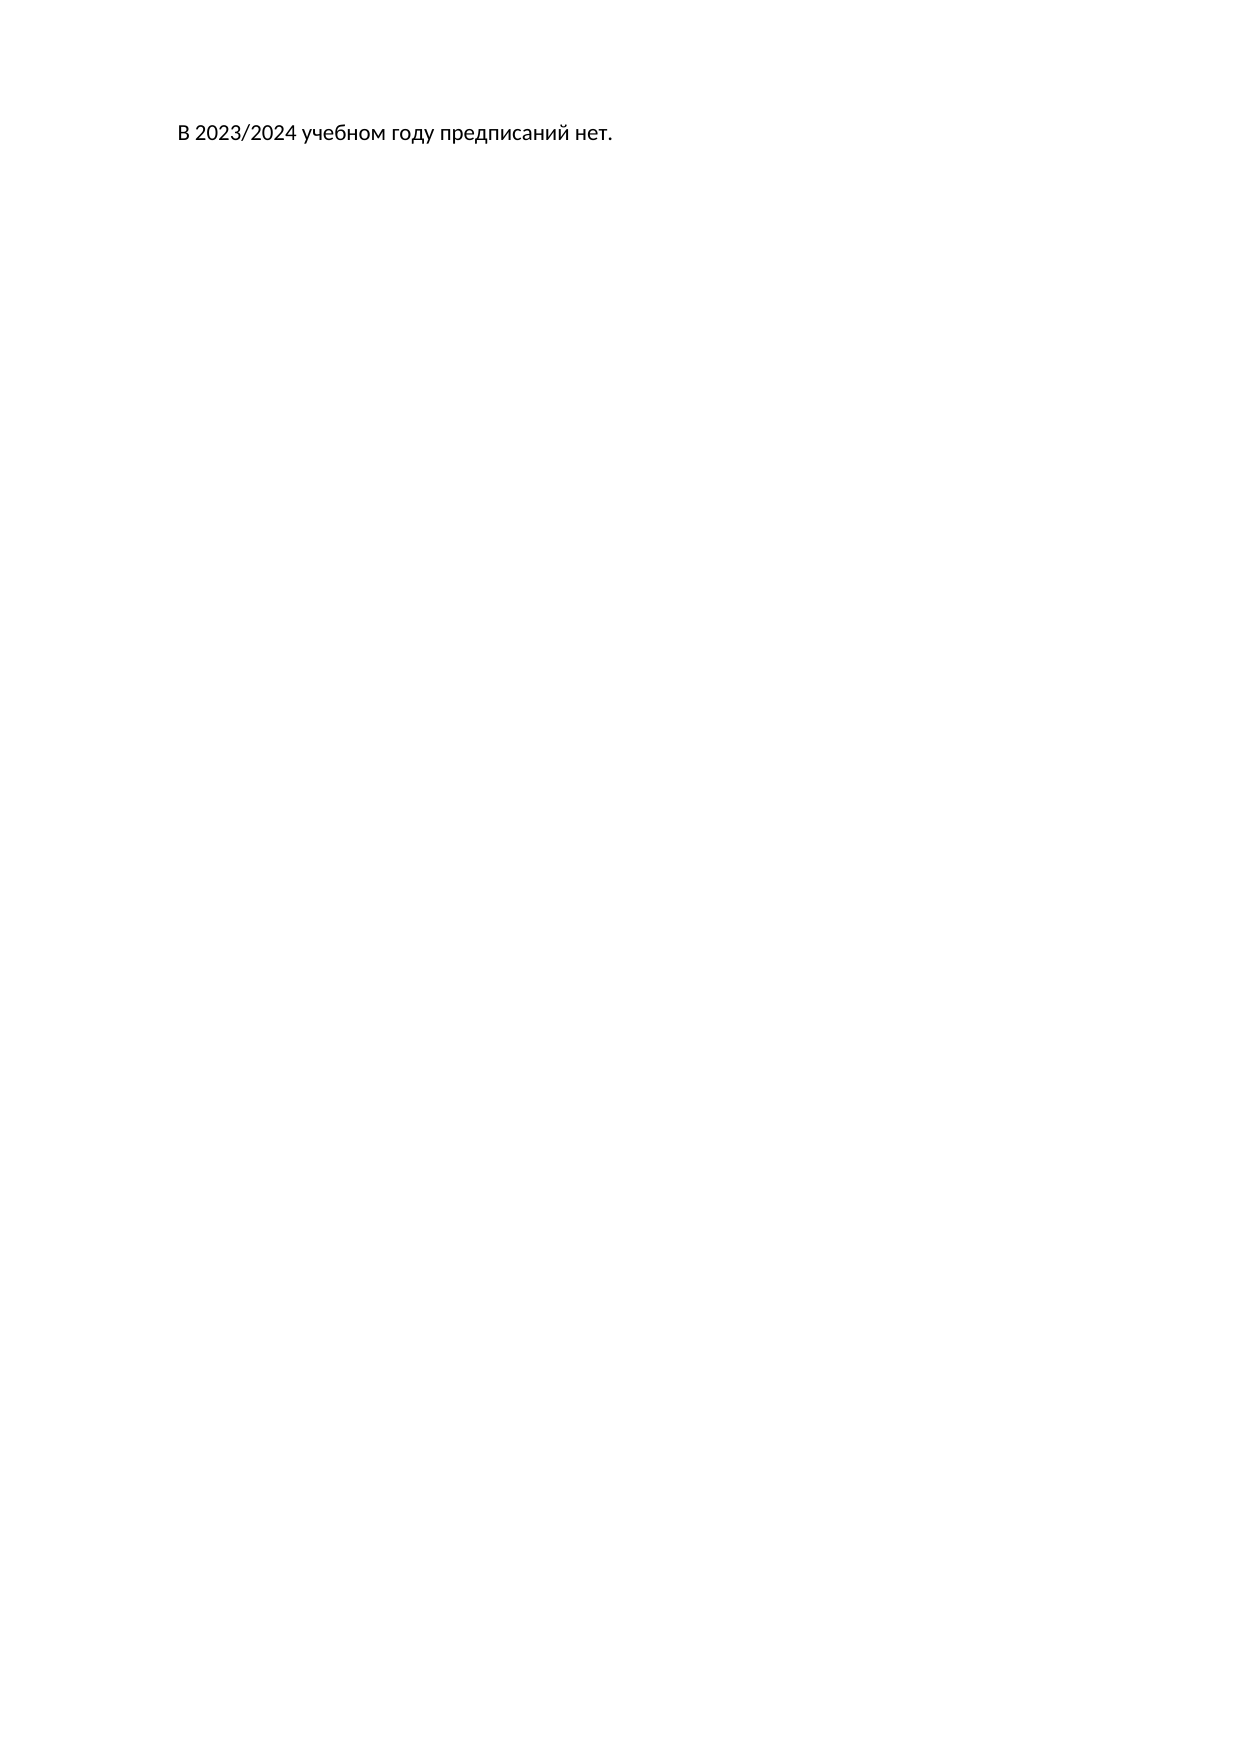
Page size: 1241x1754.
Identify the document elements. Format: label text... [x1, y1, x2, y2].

text В 2023/2024 учебном году предписаний нет. [177, 118, 1152, 146]
